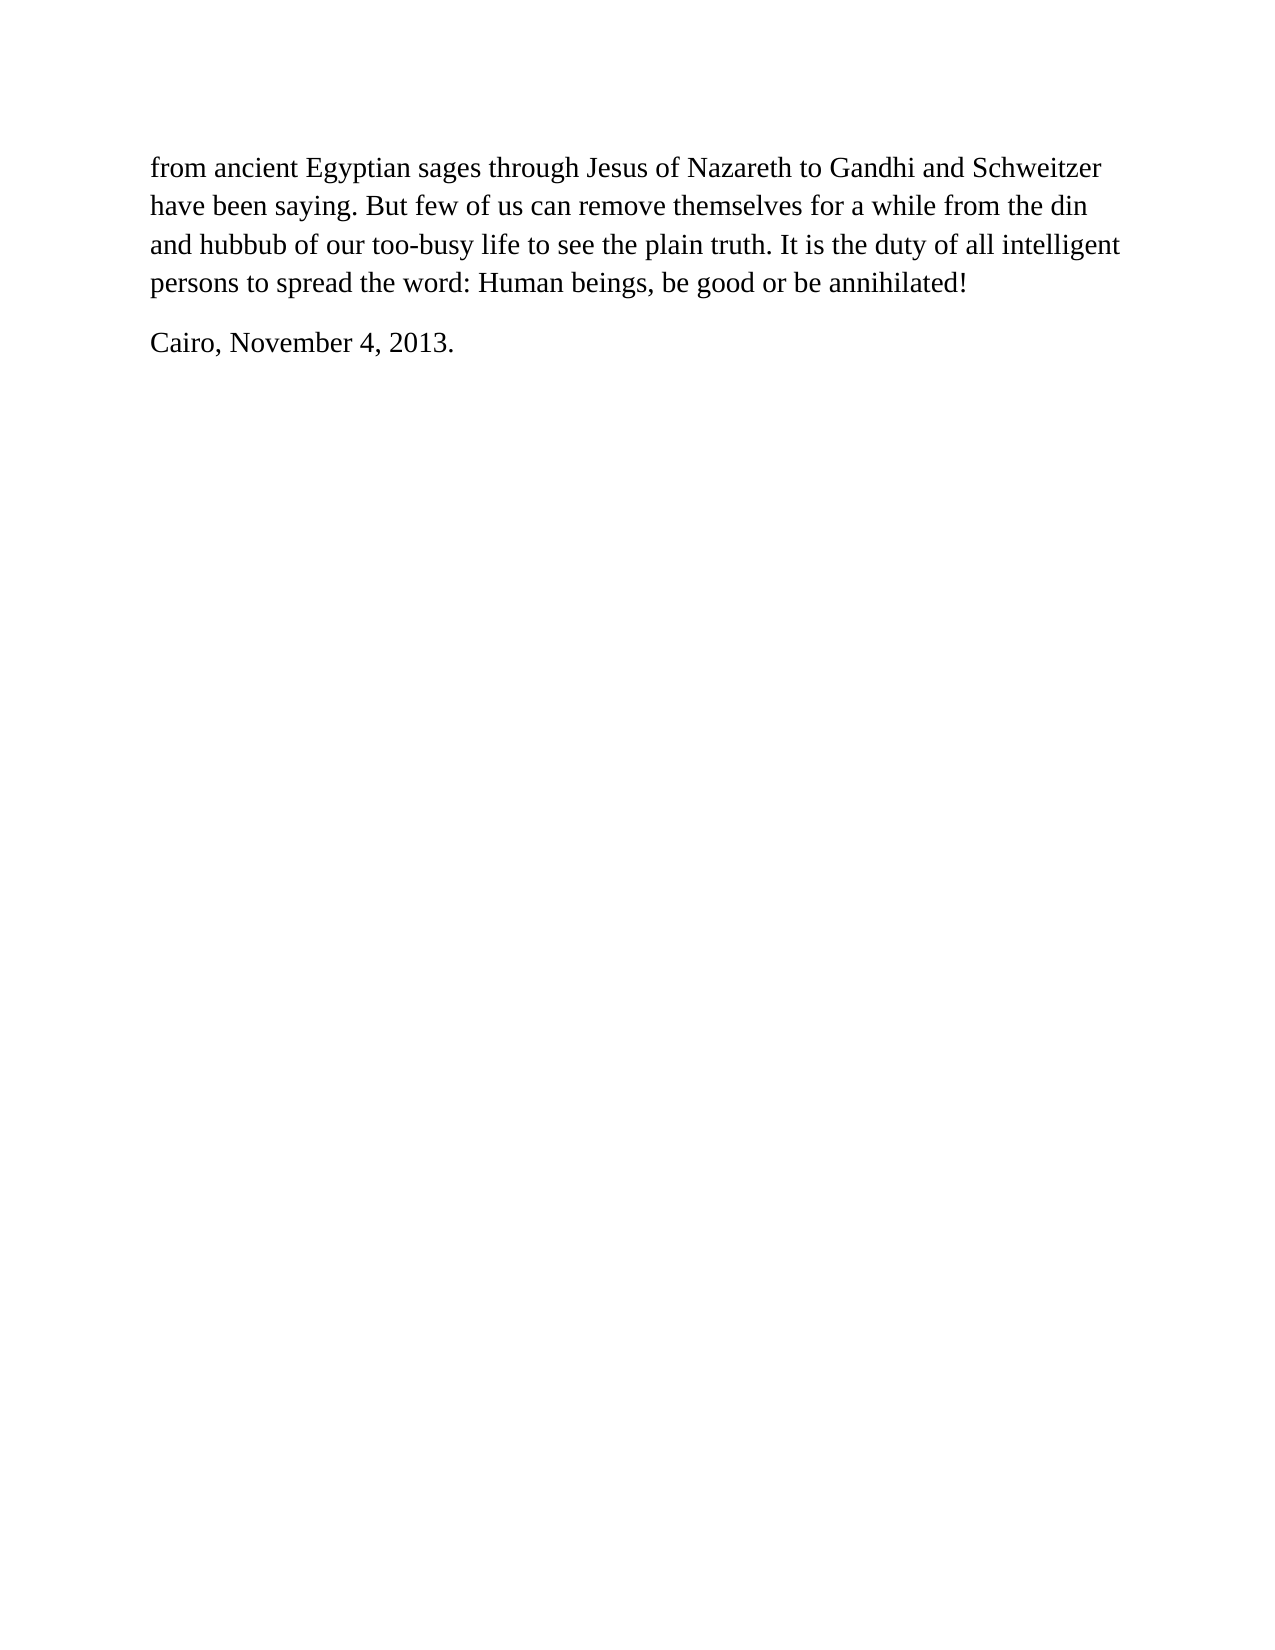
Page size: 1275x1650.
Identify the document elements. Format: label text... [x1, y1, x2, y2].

text Cairo, November 4, 2013. [150, 325, 1125, 358]
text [150, 150, 1125, 299]
